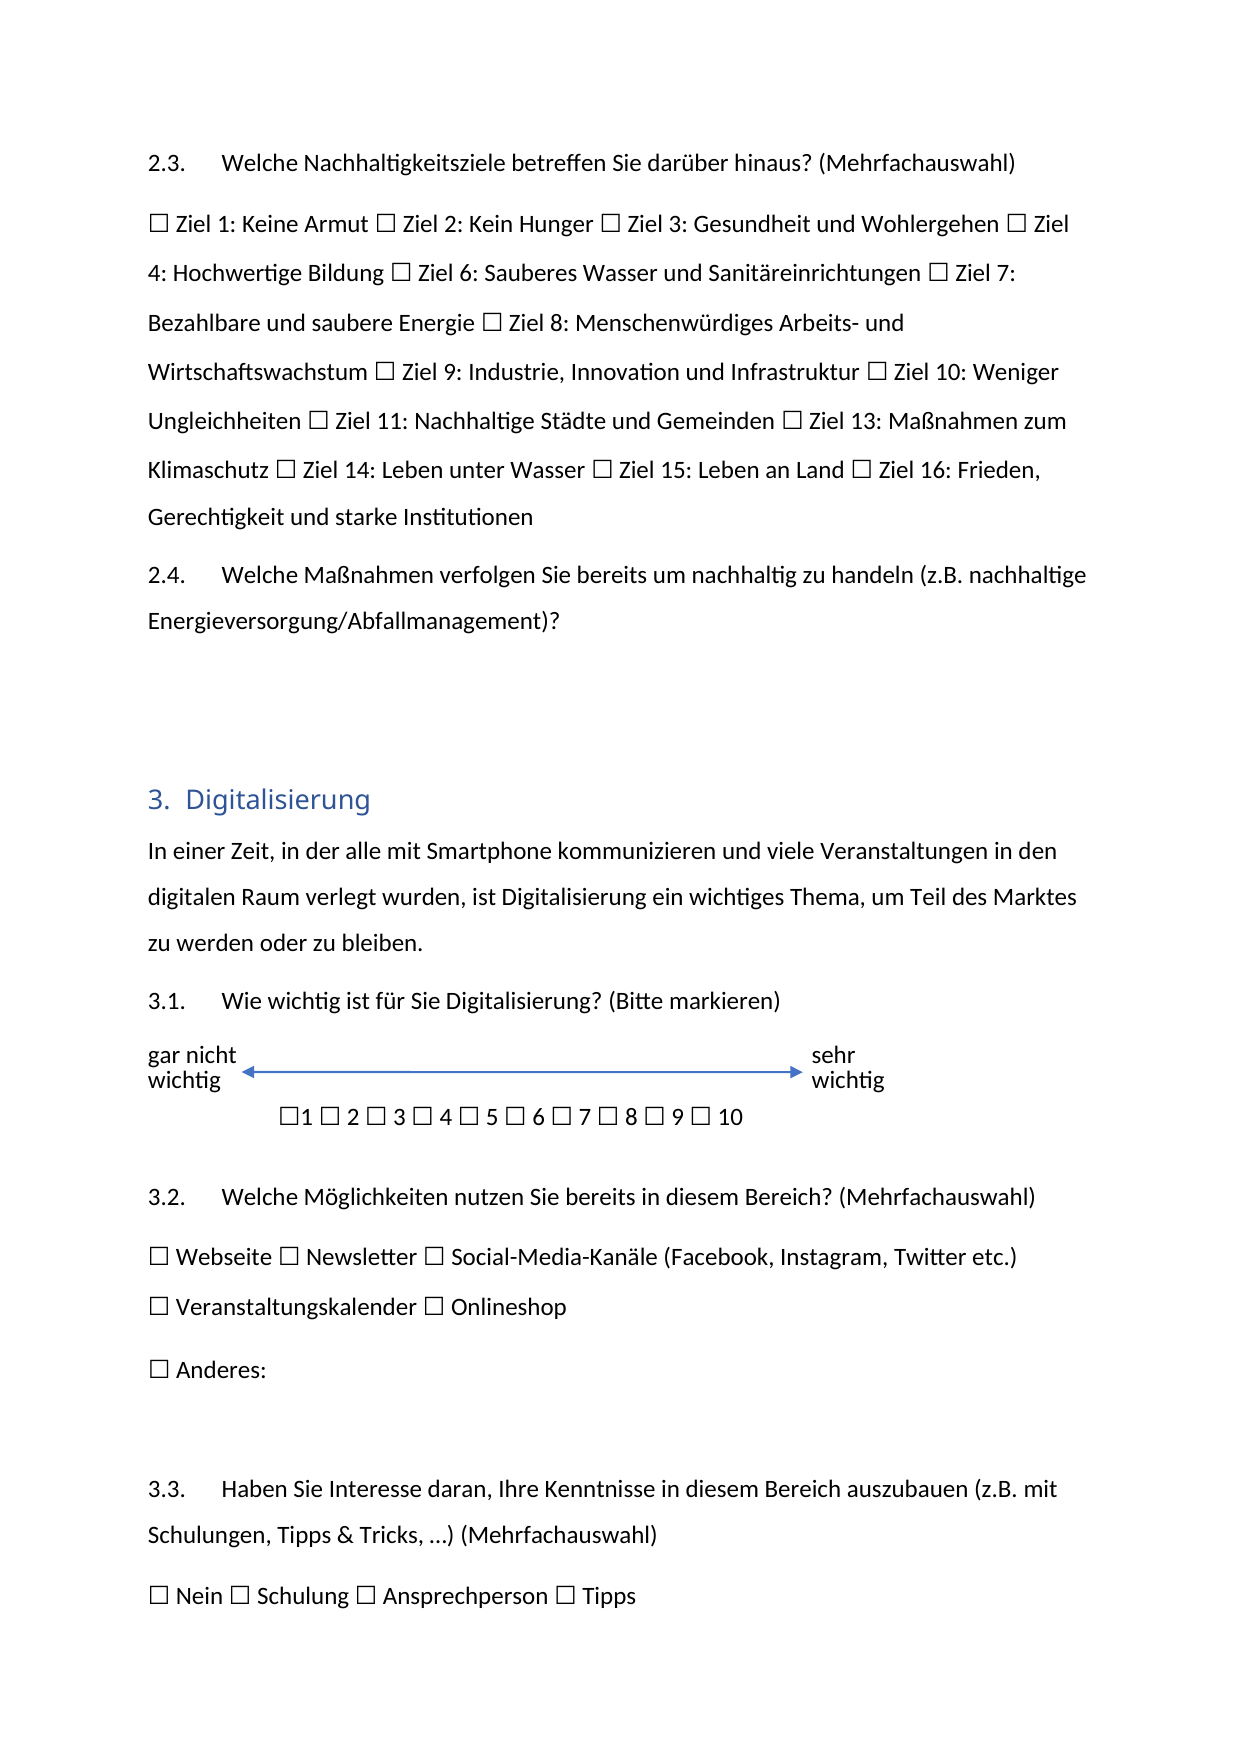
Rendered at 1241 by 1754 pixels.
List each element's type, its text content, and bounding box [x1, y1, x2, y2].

subtitle Digitalisierung [148, 780, 1093, 817]
list Welche Maßnahmen verfolgen Sie bereits um nachhaltig zu handeln (z.B. nachhaltige Energieversorgung/Abfallmanagement)? [148, 560, 1093, 636]
list Haben Sie Interesse daran, Ihre Kenntnisse in diesem Bereich auszubauen (z.B. mit Schulungen, Tipps & Tricks, …) (Mehrfachauswahl) [148, 1474, 1093, 1550]
text 1 2 3 4 5 6 7 8 9 10 [148, 1106, 1093, 1131]
text Webseite Newsletter Social-Media-Kanäle (Facebook, Instagram, Twitter etc.) Veranstaltungskalender Onlineshop [148, 1239, 1093, 1322]
text Ziel 1: Keine Armut Ziel 2: Kein Hunger Ziel 3: Gesundheit und Wohlergehen Ziel 4: Hochwertige Bildung Ziel 6: Sauberes Wasser und Sanitäreinrichtungen Ziel 7: Bezahlbare und saubere Energie Ziel 8: Menschenwürdiges Arbeits- und Wirtschaftswachstum Ziel 9: Industrie, Innovation und Infrastruktur Ziel 10: Weniger Ungleichheiten Ziel 11: Nachhaltige Städte und Gemeinden Ziel 13: Maßnahmen zum Klimaschutz Ziel 14: Leben unter Wasser Ziel 15: Leben an Land Ziel 16: Frieden, Gerechtigkeit und starke Institutionen [148, 206, 1093, 532]
list Welche Nachhaltigkeitsziele betreffen Sie darüber hinaus? (Mehrfachauswahl) [148, 148, 1093, 178]
text Anderes: [148, 1352, 1093, 1386]
list Welche Möglichkeiten nutzen Sie bereits in diesem Bereich? (Mehrfachauswahl) [148, 1181, 1093, 1211]
text In einer Zeit, in der alle mit Smartphone kommunizieren und viele Veranstaltungen in den digitalen Raum verlegt wurden, ist Digitalisierung ein wichtiges Thema, um Teil des Marktes zu werden oder zu bleiben. [148, 835, 1093, 957]
text gar nicht sehr wichtig wichtig [148, 1043, 1093, 1093]
text Nein Schulung Ansprechperson Tipps [148, 1578, 1093, 1612]
list Wie wichtig ist für Sie Digitalisierung? (Bitte markieren) [148, 985, 1093, 1016]
